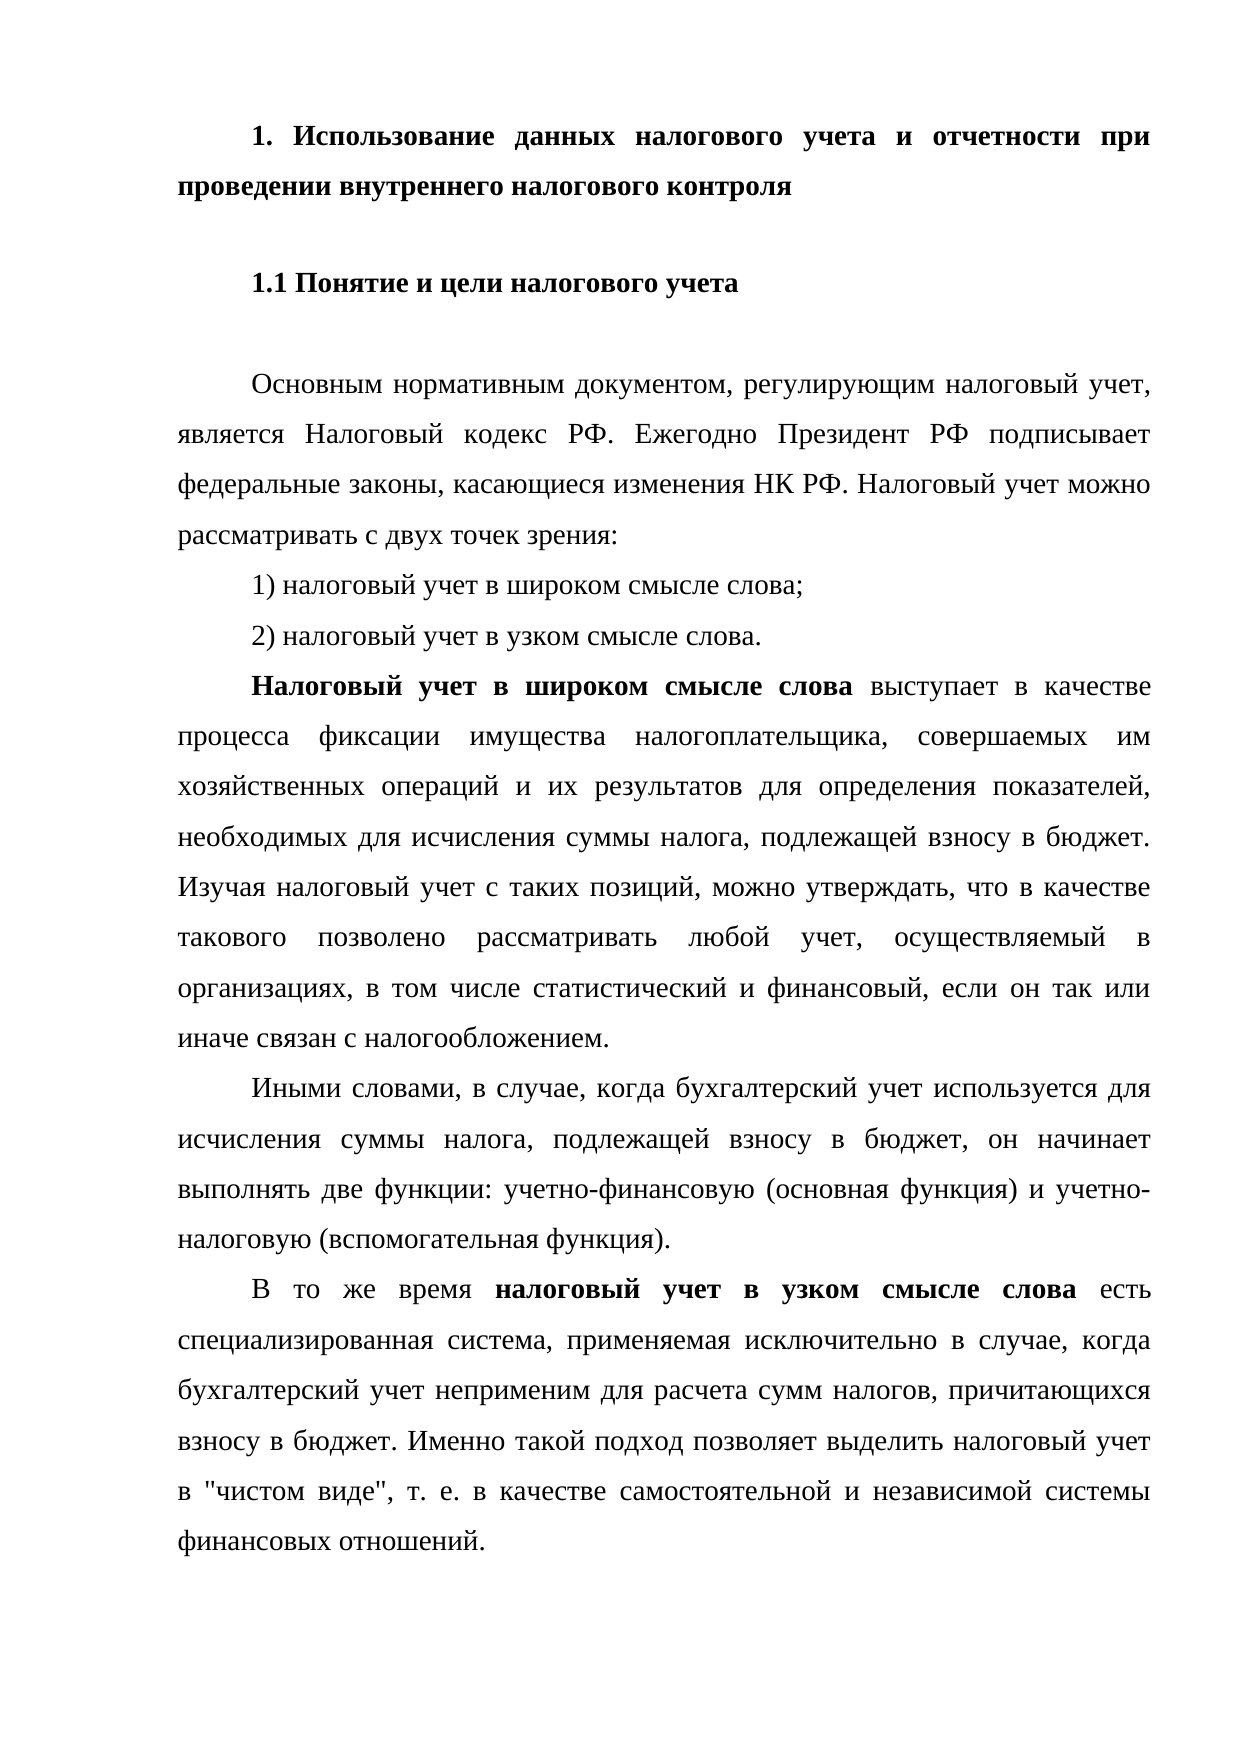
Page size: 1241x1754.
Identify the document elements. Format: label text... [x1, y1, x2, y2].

text Иными словами, в случае, когда бухгалтерский учет используется для исчисления суммы налога, подлежащей взносу в бюджет, он начинает выполнять две функции: учетно-финансовую (основная функция) и учетно-налоговую (вспомогательная функция). [177, 1070, 1152, 1255]
text В то же время налоговый учет в узком смысле слова есть специализированная система, применяемая исключительно в случае, когда бухгалтерский учет неприменим для расчета сумм налогов, причитающихся взносу в бюджет. Именно такой подход позволяет выделить налоговый учет в "чистом виде", т. е. в качестве самостоятельной и независимой системы финансовых отношений. [177, 1272, 1152, 1557]
text 1.1 Понятие и цели налогового учета [177, 265, 1152, 299]
text 2) налоговый учет в узком смысле слова. [177, 618, 1152, 651]
text Налоговый учет в широком смысле слова выступает в качестве процесса фиксации имущества налогоплательщика, совершаемых им хозяйственных операций и их результатов для определения показателей, необходимых для исчисления суммы налога, подлежащей взносу в бюджет. Изучая налоговый учет с таких позиций, можно утверждать, что в качестве такового позволено рассматривать любой учет, осуществляемый в организациях, в том числе статистический и финансовый, если он так или иначе связан с налогообложением. [177, 668, 1152, 1054]
text Основным нормативным документом, регулирующим налоговый учет, является Налоговый кодекс РФ. Ежегодно Президент РФ подписывает федеральные законы, касающиеся изменения НК РФ. Налоговый учет можно рассматривать с двух точек зрения: [177, 366, 1152, 551]
text 1) налоговый учет в широком смысле слова; [177, 567, 1152, 601]
text 1. Использование данных налогового учета и отчетности при проведении внутреннего налогового контроля [177, 118, 1152, 202]
